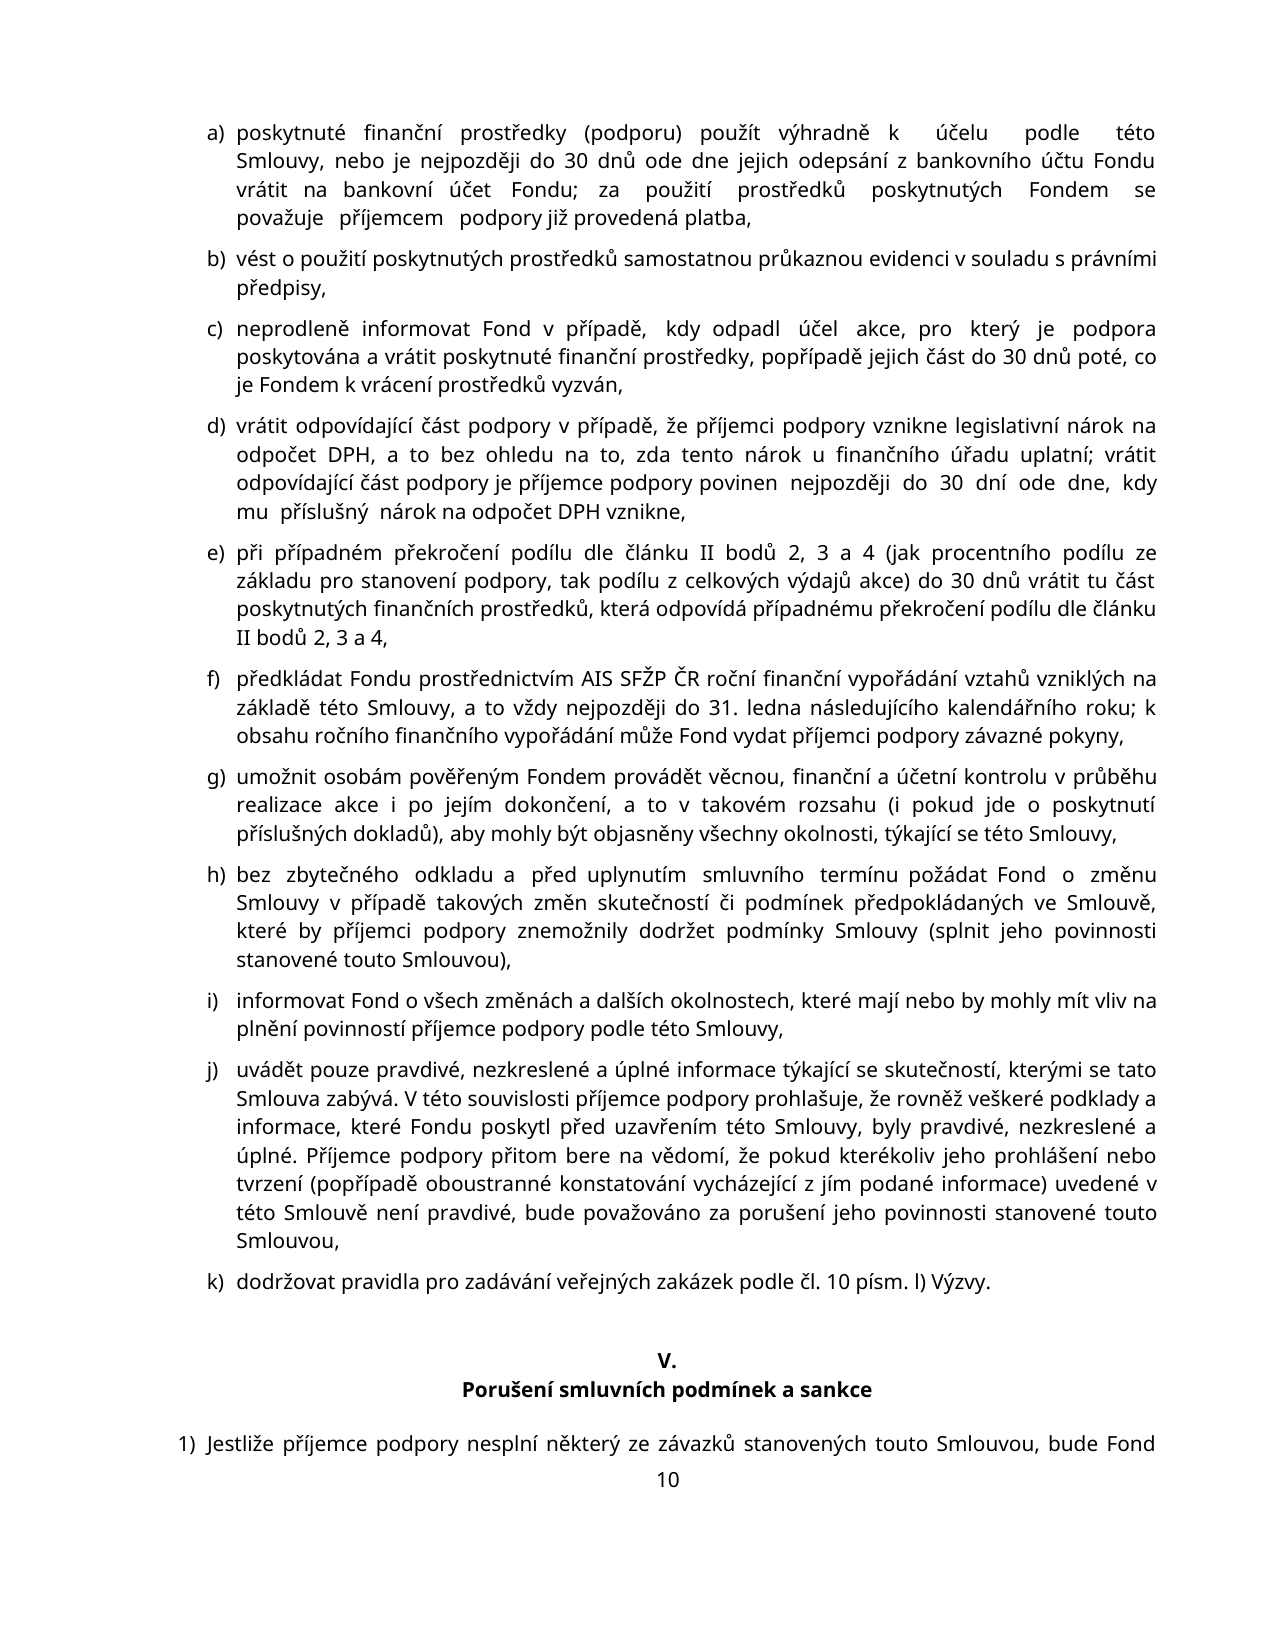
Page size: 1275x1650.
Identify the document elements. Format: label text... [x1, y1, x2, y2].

list uvádět pouze pravdivé, nezkreslené a úplné informace týkající se skutečností, kterými se tato Smlouva zabývá. V této souvislosti příjemce podpory prohlašuje, že rovněž veškeré podklady a informace, které Fondu poskytl před uzavřením této Smlouvy, byly pravdivé, nezkreslené a úplné. Příjemce podpory přitom bere na vědomí, že pokud kterékoliv jeho prohlášení nebo tvrzení (popřípadě oboustranné konstatování vycházející z jím podané informace) uvedené v této Smlouvě není pravdivé, bude považováno za porušení jeho povinnosti stanovené touto Smlouvou, [207, 1055, 1157, 1254]
list vrátit odpovídající část podpory v případě, že příjemci podpory vznikne legislativní nárok na odpočet DPH, a to bez ohledu na to, zda tento nárok u finančního úřadu uplatní; vrátit odpovídající část podpory je příjemce podpory povinen nejpozději do 30 dní ode dne, kdy mu příslušný nárok na odpočet DPH vznikne, [207, 412, 1157, 525]
list bez zbytečného odkladu a před uplynutím smluvního termínu požádat Fond o změnu Smlouvy v případě takových změn skutečností či podmínek předpokládaných ve Smlouvě, které by příjemci podpory znemožnily dodržet podmínky Smlouvy (splnit jeho povinnosti stanovené touto Smlouvou), [207, 860, 1157, 973]
list při případném překročení podílu dle článku II bodů 2, 3 a 4 (jak procentního podílu ze základu pro stanovení podpory, tak podílu z celkových výdajů akce) do 30 dnů vrátit tu část poskytnutých finančních prostředků, která odpovídá případnému překročení podílu dle článku II bodů 2, 3 a 4, [207, 538, 1157, 651]
subtitle Porušení smluvních podmínek a sankce [272, 1375, 1062, 1403]
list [177, 1429, 1156, 1458]
list informovat Fond o všech změnách a dalších okolnostech, které mají nebo by mohly mít vliv na plnění povinností příjemce podpory podle této Smlouvy, [207, 986, 1157, 1043]
list vést o použití poskytnutých prostředků samostatnou průkaznou evidenci v souladu s právními předpisy, [207, 244, 1157, 301]
list dodržovat pravidla pro zadávání veřejných zakázek podle čl. 10 písm. l) Výzvy. [207, 1267, 1169, 1295]
subtitle V. [272, 1347, 1062, 1375]
list neprodleně informovat Fond v případě, kdy odpadl účel akce, pro který je podpora poskytována a vrátit poskytnuté finanční prostředky, popřípadě jejich část do 30 dnů poté, co je Fondem k vrácení prostředků vyzván, [207, 314, 1157, 399]
list poskytnuté finanční prostředky (podporu) použít výhradně k účelu podle této Smlouvy, nebo je nejpozději do 30 dnů ode dne jejich odepsání z bankovního účtu Fondu vrátit na bankovní účet Fondu; za použití prostředků poskytnutých Fondem se považuje příjemcem podpory již provedená platba, [207, 118, 1157, 232]
list umožnit osobám pověřeným Fondem provádět věcnou, finanční a účetní kontrolu v průběhu realizace akce i po jejím dokončení, a to v takovém rozsahu (i pokud jde o poskytnutí příslušných dokladů), aby mohly být objasněny všechny okolnosti, týkající se této Smlouvy, [207, 762, 1157, 847]
list předkládat Fondu prostřednictvím AIS SFŽP ČR roční finanční vypořádání vztahů vzniklých na základě této Smlouvy, a to vždy nejpozději do 31. ledna následujícího kalendářního roku; k obsahu ročního finančního vypořádání může Fond vydat příjemci podpory závazné pokyny, [207, 664, 1157, 749]
